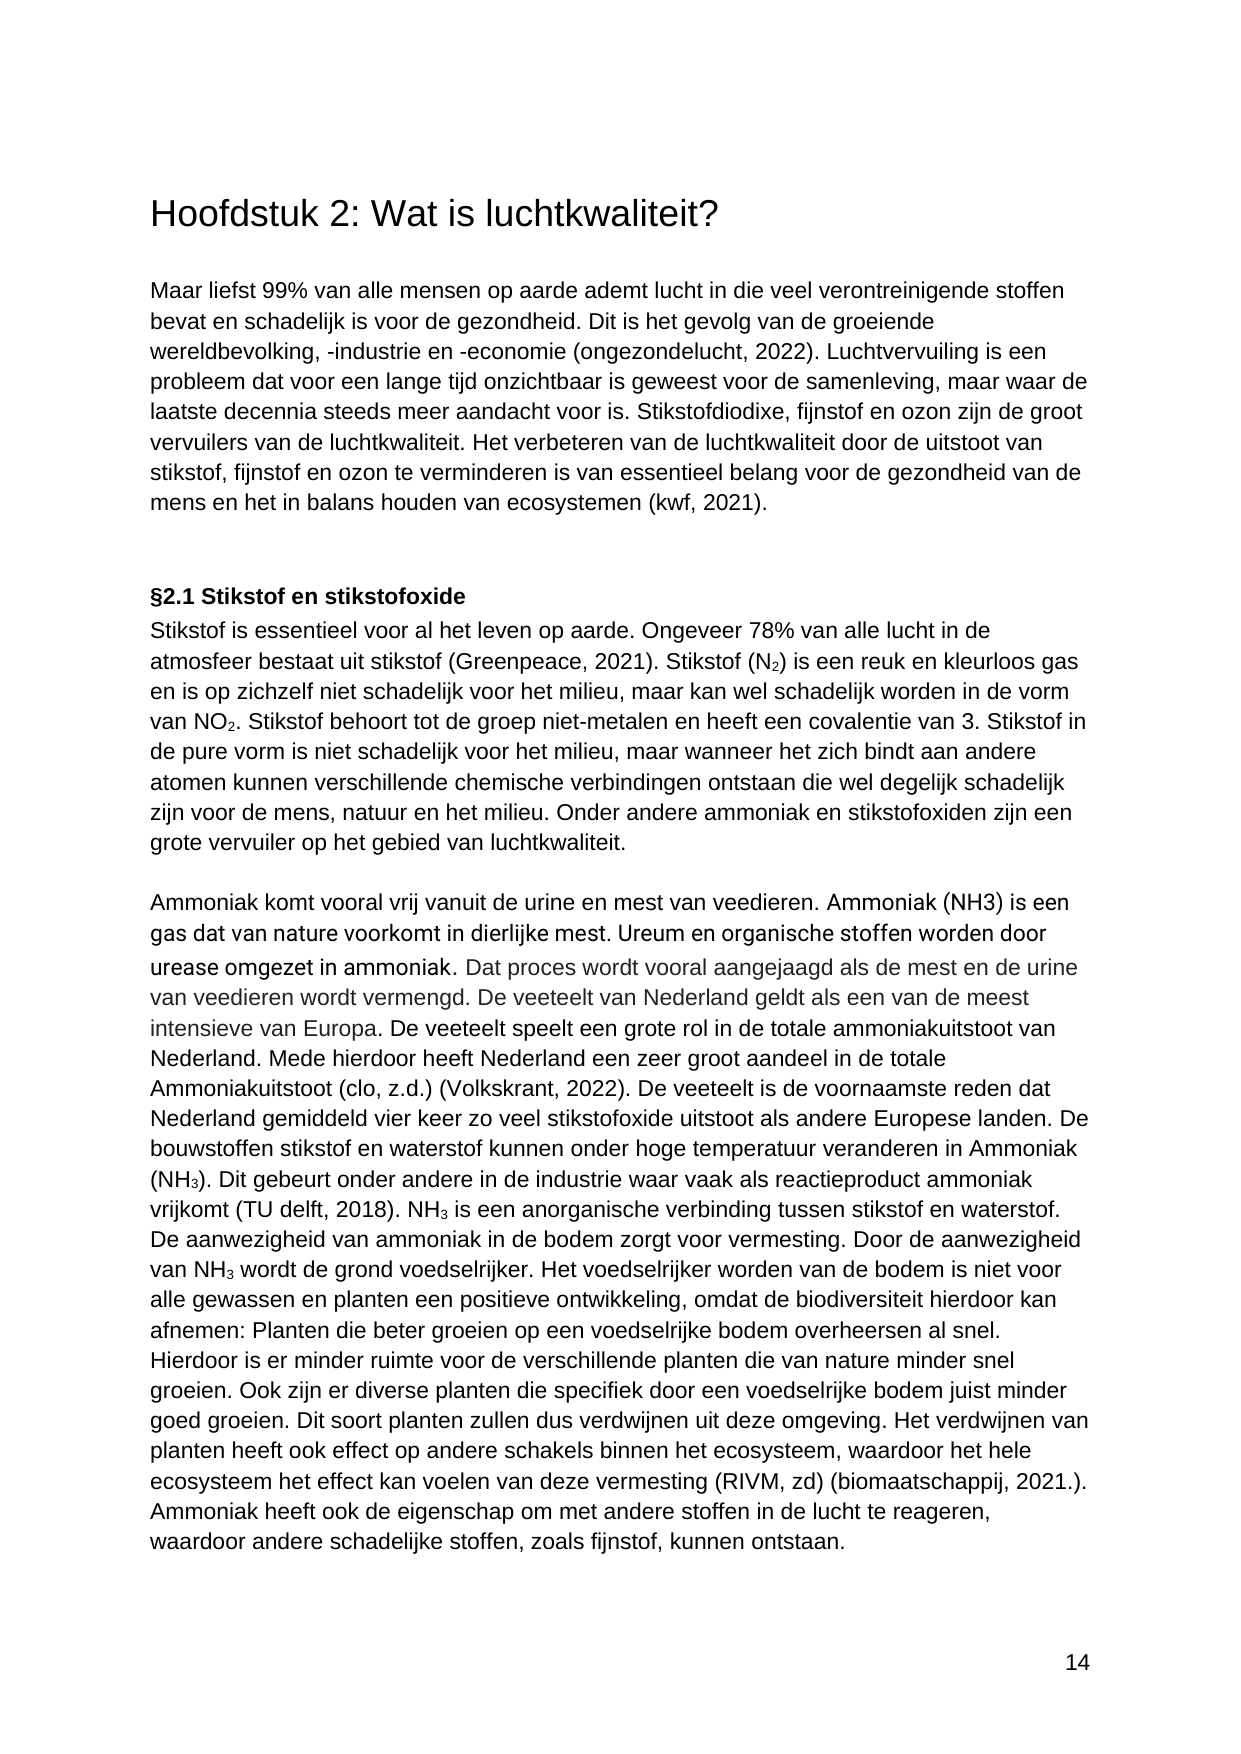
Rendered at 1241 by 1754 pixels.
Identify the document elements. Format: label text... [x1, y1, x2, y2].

text Stikstof is essentieel voor al het leven op aarde. Ongeveer 78% van alle lucht in de atmosfeer bestaat uit stikstof (Greenpeace, 2021). Stikstof (N2) is een reuk en kleurloos gas en is op zichzelf niet schadelijk voor het milieu, maar kan wel schadelijk worden in de vorm van NO2. Stikstof behoort tot de groep niet-metalen en heeft een covalentie van 3. Stikstof in de pure vorm is niet schadelijk voor het milieu, maar wanneer het zich bindt aan andere atomen kunnen verschillende chemische verbindingen ontstaan die wel degelijk schadelijk zijn voor de mens, natuur en het milieu. Onder andere ammoniak en stikstofoxiden zijn een grote vervuiler op het gebied van luchtkwaliteit. [150, 617, 1090, 855]
subtitle Hoofdstuk 2: Wat is luchtkwaliteit? [150, 192, 1090, 235]
text Ammoniak komt vooral vrij vanuit de urine en mest van veedieren. Ammoniak (NH3) is een gas dat van nature voorkomt in dierlijke mest. Ureum en organische stoffen worden door urease omgezet in ammoniak. Dat proces wordt vooral aangejaagd als de mest en de urine van veedieren wordt vermengd. De veeteelt van Nederland geldt als een van de meest intensieve van Europa. De veeteelt speelt een grote rol in de totale ammoniakuitstoot van Nederland. Mede hierdoor heeft Nederland een zeer groot aandeel in de totale Ammoniakuitstoot (clo, z.d.) (Volkskrant, 2022). De veeteelt is de voornaamste reden dat Nederland gemiddeld vier keer zo veel stikstofoxide uitstoot als andere Europese landen. De bouwstoffen stikstof en waterstof kunnen onder hoge temperatuur veranderen in Ammoniak (NH3). Dit gebeurt onder andere in de industrie waar vaak als reactieproduct ammoniak vrijkomt (TU delft, 2018). NH3 is een anorganische verbinding tussen stikstof en waterstof. De aanwezigheid van ammoniak in de bodem zorgt voor vermesting. Door de aanwezigheid van NH3 wordt de grond voedselrijker. Het voedselrijker worden van de bodem is niet voor alle gewassen en planten een positieve ontwikkeling, omdat de biodiversiteit hierdoor kan afnemen: Planten die beter groeien op een voedselrijke bodem overheersen al snel. Hierdoor is er minder ruimte voor de verschillende planten die van nature minder snel groeien. Ook zijn er diverse planten die specifiek door een voedselrijke bodem juist minder goed groeien. Dit soort planten zullen dus verdwijnen uit deze omgeving. Het verdwijnen van planten heeft ook effect op andere schakels binnen het ecosysteem, waardoor het hele ecosysteem het effect kan voelen van deze vermesting (RIVM, zd) (biomaatschappij, 2021.). Ammoniak heeft ook de eigenschap om met andere stoffen in de lucht te reageren, waardoor andere schadelijke stoffen, zoals fijnstof, kunnen ontstaan. [150, 889, 1090, 1554]
subtitle §2.1 Stikstof en stikstofoxide [150, 583, 1090, 609]
text Maar liefst 99% van alle mensen op aarde ademt lucht in die veel verontreinigende stoffen bevat en schadelijk is voor de gezondheid. Dit is het gevolg van de groeiende wereldbevolking, -industrie en -economie (ongezondelucht, 2022). Luchtvervuiling is een probleem dat voor een lange tijd onzichtbaar is geweest voor de samenleving, maar waar de laatste decennia steeds meer aandacht voor is. Stikstofdiodixe, fijnstof en ozon zijn de groot vervuilers van de luchtkwaliteit. Het verbeteren van de luchtkwaliteit door de uitstoot van stikstof, fijnstof en ozon te verminderen is van essentieel belang voor de gezondheid van de mens en het in balans houden van ecosystemen (kwf, 2021). [150, 277, 1090, 515]
